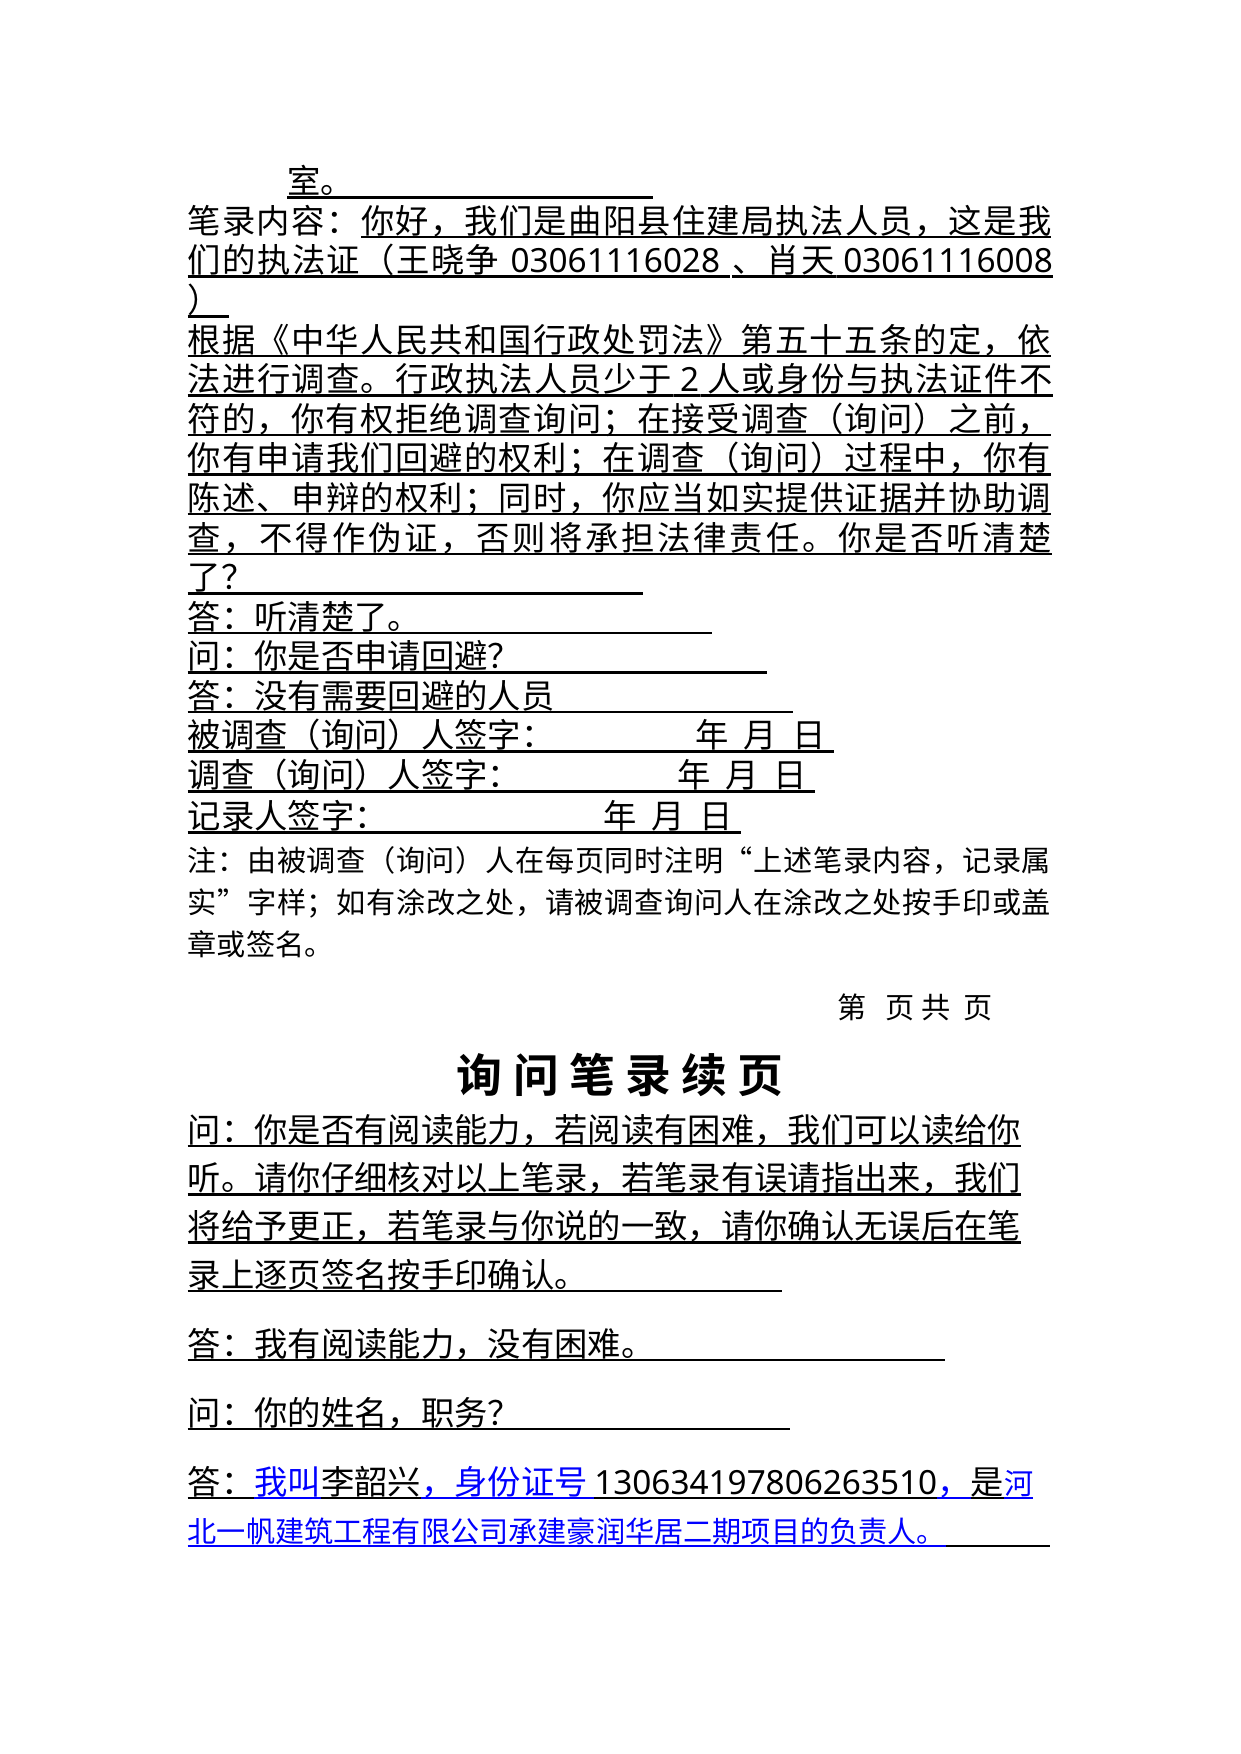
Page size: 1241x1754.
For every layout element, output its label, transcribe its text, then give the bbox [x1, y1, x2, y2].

text 答：没有需要回避的人员 [187, 677, 1053, 716]
text 答：我有阅读能力，没有困难。 [187, 1317, 1053, 1366]
text 根据《中华人民共和国行政处罚法》第五十五条的定，依法进行调查。行政执法人员少于2人或身份与执法证件不符的，你有权拒绝调查询问；在接受调查（询问）之前，你有申请我们回避的权利；在调查（询问）过程中，你有陈述、申辩的权利；同时，你应当如实提供证据并协助调查，不得作伪证，否则将承担法律责任。你是否听清楚了？ [187, 320, 1053, 394]
text 注：由被调查（询问）人在每页同时注明“上述笔录内容，记录属实”字样；如有涂改之处，请被调查询问人在涂改之处按手印或盖章或签名。 [187, 837, 1053, 964]
text 问：你的姓名，职务？ [187, 1386, 1053, 1435]
text 室。 [287, 162, 1053, 202]
text 根据《中华人民共和国行政处罚法》第五十五条的定，依法进行调查。行政执法人员少于2人或身份与执法证件不符的，你有权拒绝调查询问；在接受调查（询问）之前，你有申请我们回避的权利；在调查（询问）过程中，你有陈述、申辩的权利；同时，你应当如实提供证据并协助调查，不得作伪证，否则将承担法律责任。你是否听清楚了？ [187, 395, 1053, 597]
text 问：你是否有阅读能力，若阅读有困难，我们可以读给你听。请你仔细核对以上笔录，若笔录有误请指出来，我们将给予更正，若笔录与你说的一致，请你确认无误后在笔录上逐页签名按手印确认。 [187, 1104, 1053, 1297]
text 第 页 共 页 [187, 984, 1053, 1027]
text 调查（询问）人签字： 年 月 日 [187, 756, 1053, 795]
text 答：听清楚了。 [187, 597, 1053, 637]
text 笔录内容：你好，我们是曲阳县住建局执法人员，这是我们的执法证（王晓争 03061116028 、肖天03061116008 ） [187, 202, 1053, 320]
text 询 问 笔 录 续 页 [187, 1047, 1053, 1104]
text 记录人签字： 年 月 日 [187, 795, 1053, 837]
text 答：我叫李韶兴，身份证号130634197806263510，是河北一帆建筑工程有限公司承建豪润华居二期项目的负责人。 [187, 1456, 1053, 1552]
text 被调查（询问）人签字： 年 月 日 [187, 716, 1053, 756]
text 问：你是否申请回避？ [187, 637, 1053, 677]
